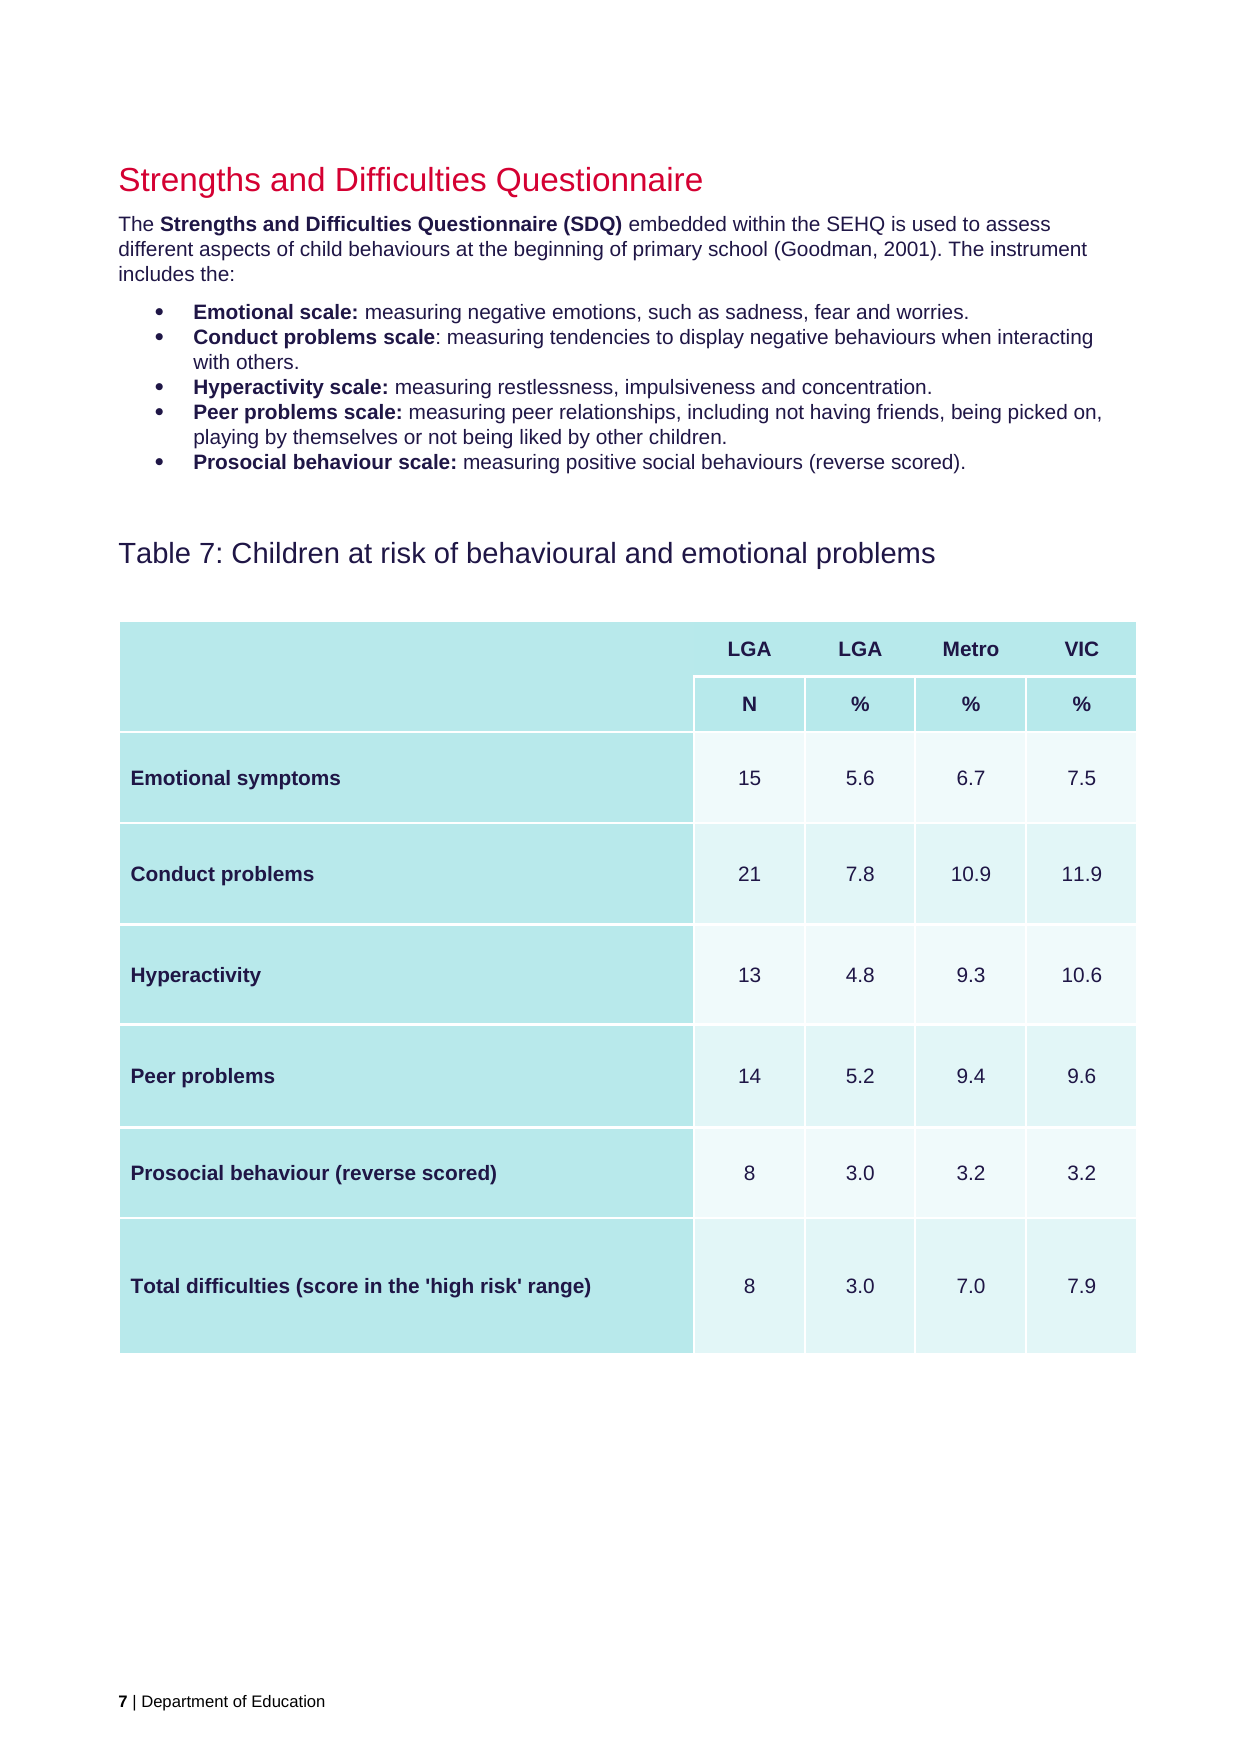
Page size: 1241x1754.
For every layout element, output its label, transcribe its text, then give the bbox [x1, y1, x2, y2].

table_cell 4.8 [806, 926, 914, 1023]
table_cell Emotional symptoms [120, 733, 693, 822]
subtitle Strengths and Difficulties Questionnaire [118, 160, 1122, 199]
table_cell 14 [695, 1026, 804, 1126]
table_cell 3.0 [806, 1129, 914, 1217]
table_header [120, 622, 694, 731]
table_header VIC [1026, 622, 1136, 675]
table_cell 7.8 [806, 824, 914, 923]
table_cell 10.9 [916, 824, 1025, 923]
list Hyperactivity scale: measuring restlessness, impulsiveness and concentration. [156, 374, 1122, 399]
table_header LGA [694, 622, 805, 675]
list Prosocial behaviour scale: measuring positive social behaviours (reverse scored). [156, 449, 1122, 474]
table_cell 7.9 [1027, 1219, 1136, 1353]
subtitle Table 7: Children at risk of behavioural and emotional problems [118, 536, 1122, 570]
table_cell Prosocial behaviour (reverse scored) [120, 1129, 693, 1217]
table_cell 7.5 [1027, 733, 1136, 822]
table_cell 21 [695, 824, 804, 923]
table_cell 8 [695, 1219, 804, 1353]
table_cell 6.7 [916, 733, 1025, 822]
table_cell 3.2 [1027, 1129, 1136, 1217]
table_cell 7.0 [916, 1219, 1025, 1353]
list Emotional scale: measuring negative emotions, such as sadness, fear and worries. [156, 299, 1122, 324]
table_header LGA [805, 622, 915, 675]
table_cell 3.2 [916, 1129, 1025, 1217]
table_cell 9.6 [1027, 1026, 1136, 1126]
table_cell Hyperactivity [120, 926, 693, 1023]
table_cell 10.6 [1027, 926, 1136, 1023]
table_cell 15 [695, 733, 804, 822]
table_header Metro [915, 622, 1026, 675]
table_cell % [1027, 678, 1136, 731]
table_cell Conduct problems [120, 824, 693, 923]
list Peer problems scale: measuring peer relationships, including not having friends, being picked on, playing by themselves or not being liked by other children. [156, 399, 1122, 449]
table_cell 9.3 [916, 926, 1025, 1023]
table_cell 3.0 [806, 1219, 914, 1353]
table_cell N [695, 678, 804, 731]
table_cell 9.4 [916, 1026, 1025, 1126]
table_cell 5.2 [806, 1026, 914, 1126]
table_cell 13 [695, 926, 804, 1023]
list Conduct problems scale: measuring tendencies to display negative behaviours when interacting with others. [156, 324, 1122, 374]
text The Strengths and Difficulties Questionnaire (SDQ) embedded within the SEHQ is used to assess different aspects of child behaviours at the beginning of primary school (Goodman, 2001). The instrument includes the: [118, 211, 1122, 286]
table_cell 8 [695, 1129, 804, 1217]
table_cell 5.6 [806, 733, 914, 822]
table_cell Total difficulties (score in the 'high risk' range) [120, 1219, 693, 1353]
table_cell Peer problems [120, 1026, 693, 1126]
table_cell 11.9 [1027, 824, 1136, 923]
table_cell % [916, 678, 1025, 731]
table_cell % [806, 678, 914, 731]
